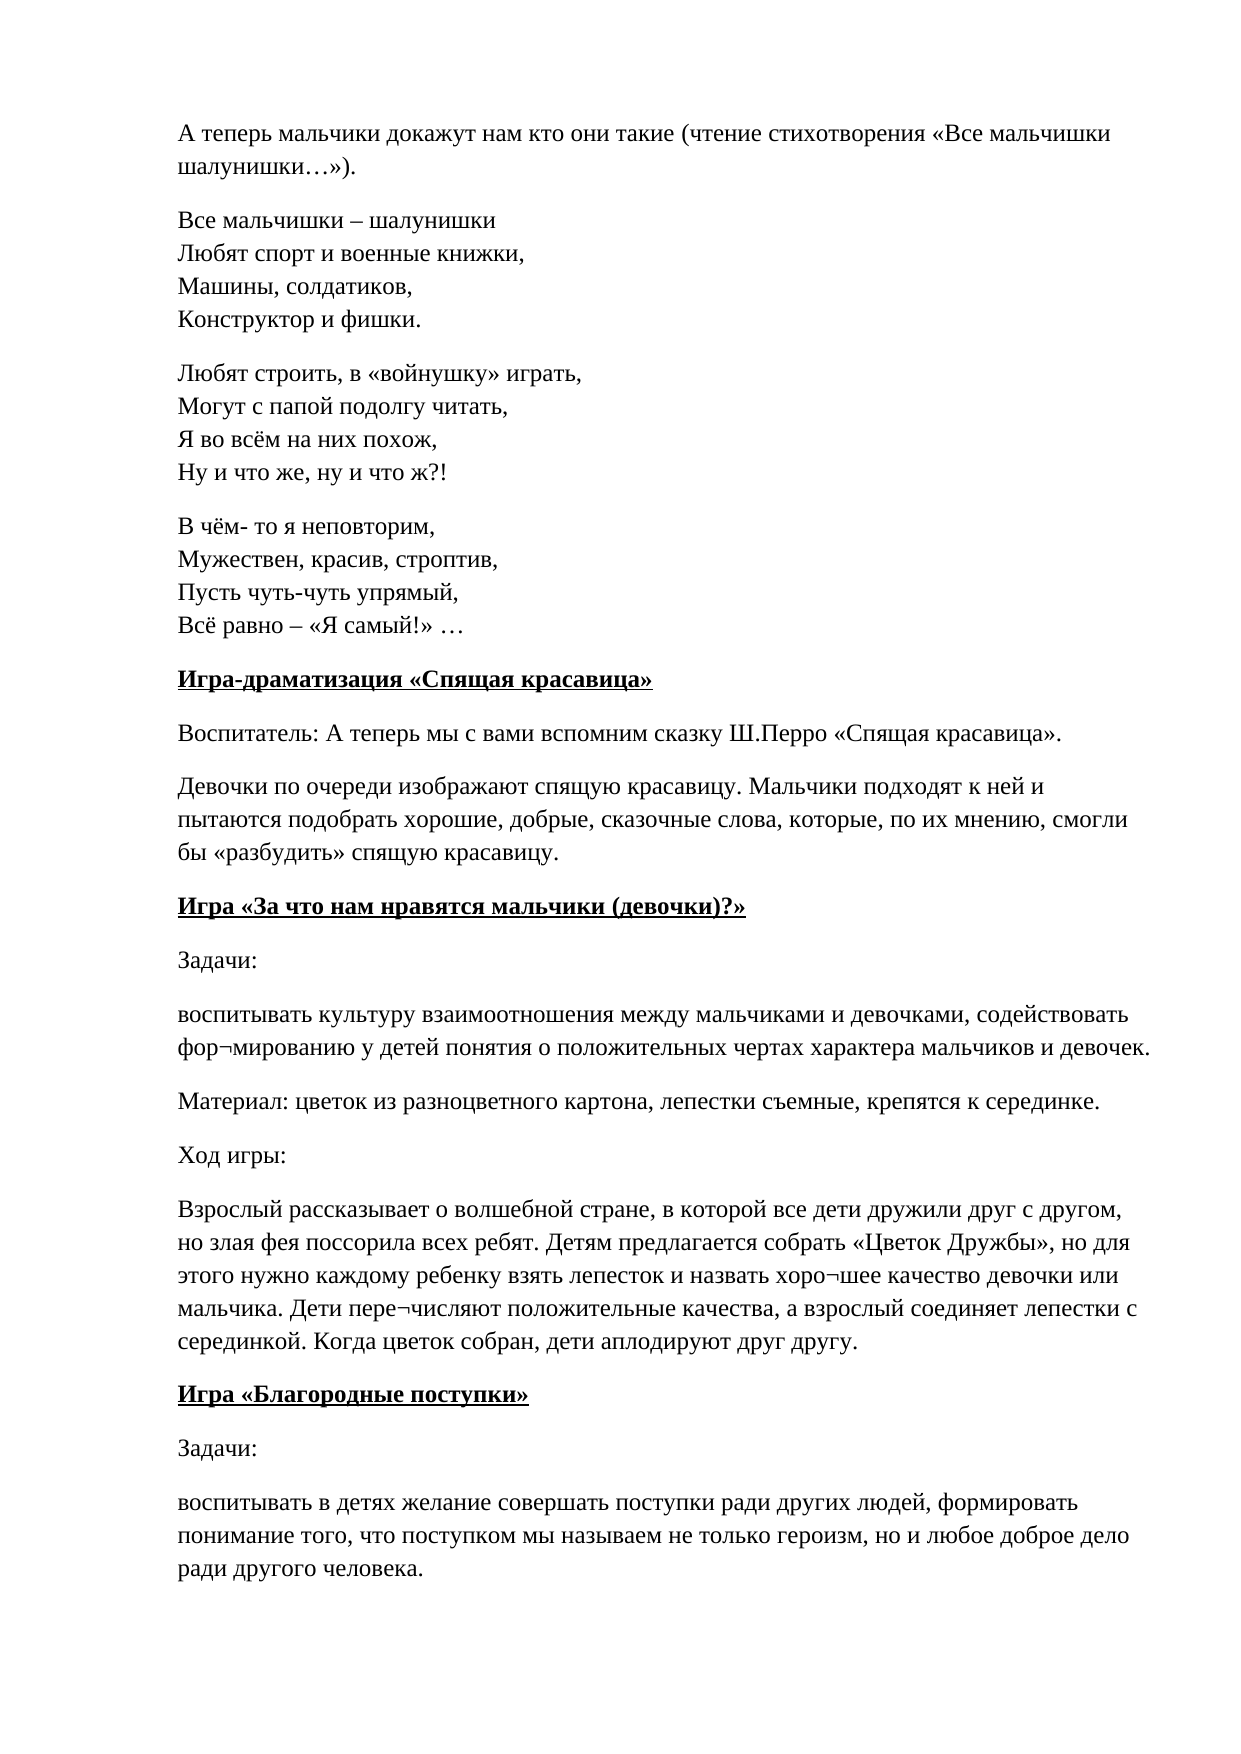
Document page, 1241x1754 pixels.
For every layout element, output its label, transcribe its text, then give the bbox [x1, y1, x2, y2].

text Задачи: [177, 1433, 1152, 1462]
text Воспитатель: А теперь мы с вами вспомним сказку Ш.Перро «Спящая красавица». [177, 718, 1152, 746]
text Материал: цветок из разноцветного картона, лепестки съемные, крепятся к серединке. [177, 1086, 1152, 1115]
text Взрослый рассказывает о волшебной стране, в которой все дети дружили друг с другом, но злая фея поссорила всех ребят. Детям предлагается собрать «Цветок Дружбы», но для этого нужно каждому ребенку взять лепесток и назвать хоро¬шее качество девочки или мальчика. Дети пере¬числяют положительные качества, а взрослый соединяет лепестки с серединкой. Когда цветок собран, дети аплодируют друг другу. [177, 1194, 1152, 1354]
text Ход игры: [177, 1140, 1152, 1168]
text Любят строить, в «войнушку» играть, Могут с папой подолгу читать, Я во всём на них похож, Ну и что же, ну и что ж?! [177, 358, 1152, 486]
text Задачи: [177, 945, 1152, 974]
text А теперь мальчики докажут нам кто они такие (чтение стихотворения «Все мальчишки шалунишки…»). [177, 118, 1152, 180]
text Игра-драматизация «Спящая красавица» [177, 664, 1152, 692]
text Игра «За что нам нравятся мальчики (девочки)?» [177, 891, 1152, 920]
text воспитывать культуру взаимоотношения между мальчиками и девочками, содействовать фор¬мированию у детей понятия о положительных чертах характера мальчиков и девочек. [177, 999, 1152, 1061]
text Игра «Благородные поступки» [177, 1379, 1152, 1408]
text Девочки по очереди изображают спящую красавицу. Мальчики подходят к ней и пытаются подобрать хорошие, добрые, сказочные слова, которые, по их мнению, смогли бы «разбудить» спящую красавицу. [177, 771, 1152, 866]
text воспитывать в детях желание совершать поступки ради других людей, формировать понимание того, что поступком мы называем не только героизм, но и любое доброе дело ради другого человека. [177, 1487, 1152, 1582]
text Все мальчишки – шалунишки Любят спорт и военные книжки, Машины, солдатиков, Конструктор и фишки. [177, 205, 1152, 333]
text В чём- то я неповторим, Мужествен, красив, строптив, Пусть чуть-чуть упрямый, Всё равно – «Я самый!» … [177, 511, 1152, 639]
